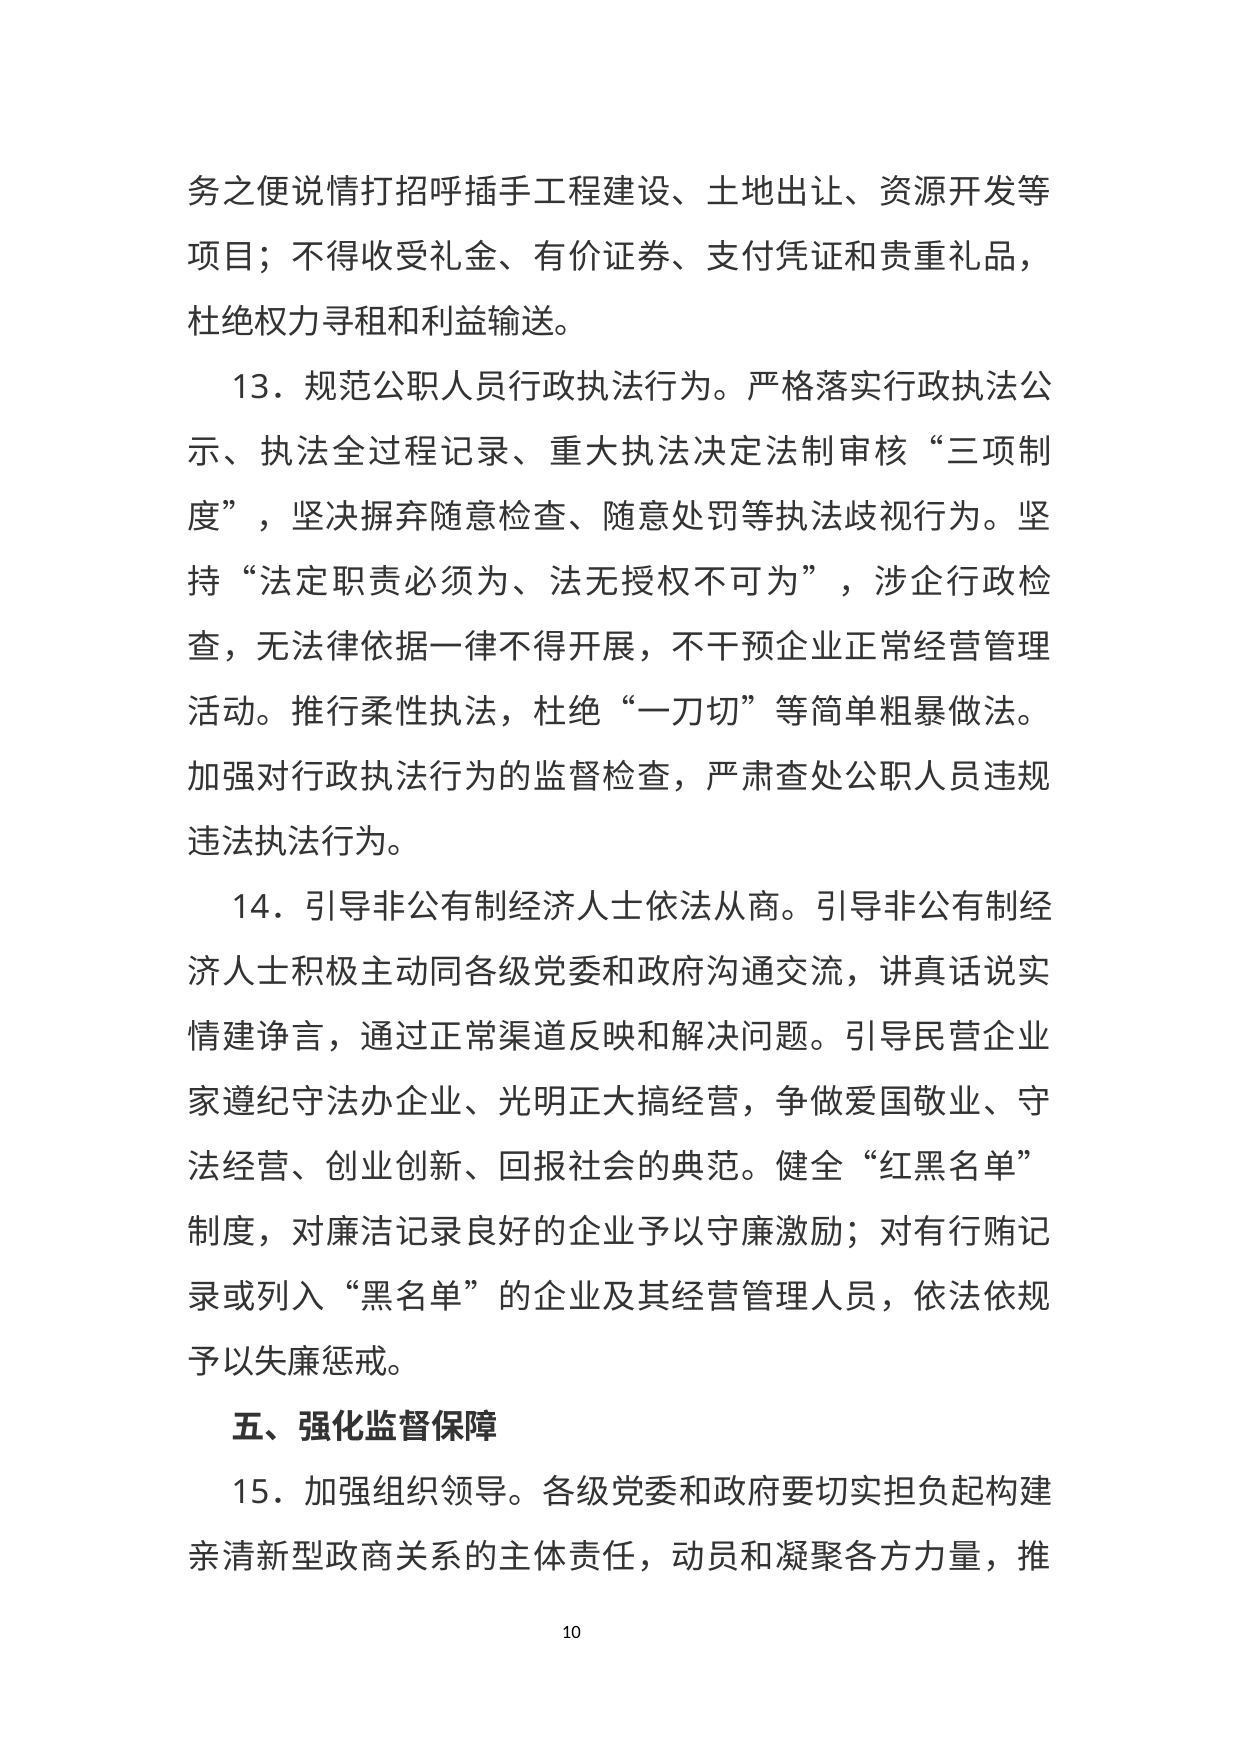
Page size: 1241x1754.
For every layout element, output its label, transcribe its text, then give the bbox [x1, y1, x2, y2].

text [187, 1456, 1053, 1586]
text 五、强化监督保障 [187, 1391, 1053, 1456]
text 13．规范公职人员行政执法行为。严格落实行政执法公示、执法全过程记录、重大执法决定法制审核“三项制度”，坚决摒弃随意检查、随意处罚等执法歧视行为。坚持“法定职责必须为、法无授权不可为”，涉企行政检查，无法律依据一律不得开展，不干预企业正常经营管理活动。推行柔性执法，杜绝“一刀切”等简单粗暴做法。加强对行政执法行为的监督检查，严肃查处公职人员违规违法执法行为。 [187, 351, 1053, 871]
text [187, 156, 1053, 351]
text 14．引导非公有制经济人士依法从商。引导非公有制经济人士积极主动同各级党委和政府沟通交流，讲真话说实情建诤言，通过正常渠道反映和解决问题。引导民营企业家遵纪守法办企业、光明正大搞经营，争做爱国敬业、守法经营、创业创新、回报社会的典范。健全“红黑名单”制度，对廉洁记录良好的企业予以守廉激励；对有行贿记录或列入“黑名单”的企业及其经营管理人员，依法依规予以失廉惩戒。 [187, 871, 1053, 1391]
